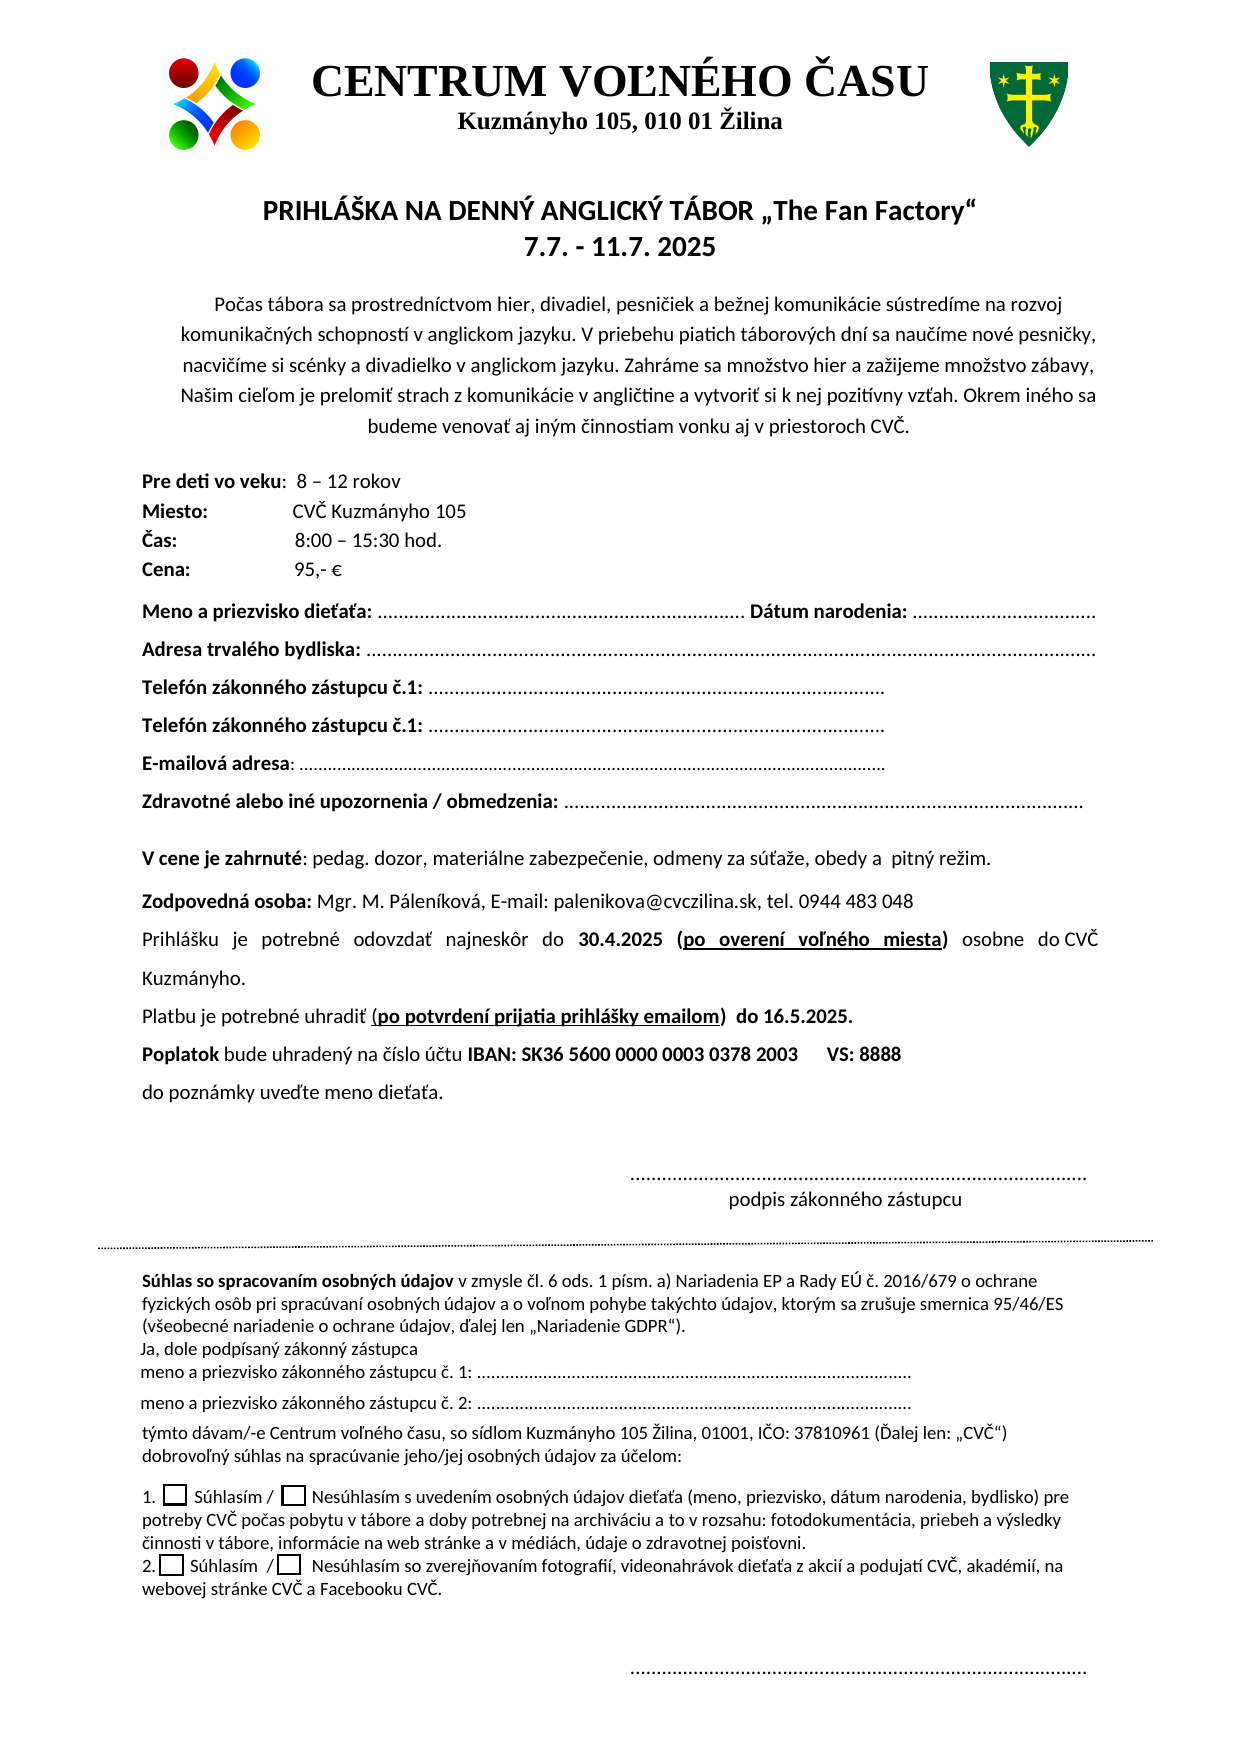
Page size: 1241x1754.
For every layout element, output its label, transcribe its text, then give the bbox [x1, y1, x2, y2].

text Ja, dole podpísaný zákonný zástupca [140, 1338, 1098, 1361]
text Meno a priezvisko dieťaťa: ...................................................................... Dátum narodenia: ................................... [142, 598, 1098, 623]
text Zodpovedná osoba: Mgr. M. Páleníková, E-mail: palenikova@cvczilina.sk, tel. 0944 483 048 [142, 888, 1098, 914]
text Platbu je potrebné uhradiť (po potvrdení prijatia prihlášky emailom) do 16.5.2025. [142, 1003, 1098, 1028]
text Pre deti vo veku: 8 – 12 rokov [142, 469, 1098, 494]
text podpis zákonného zástupcu [142, 1186, 1098, 1211]
picture [146, 36, 283, 173]
text Poplatok bude uhradený na číslo účtu IBAN: SK36 5600 0000 0003 0378 2003 VS: 8888 [142, 1041, 1098, 1066]
text E-mailová adresa: ............................................................................................................................ [142, 751, 1098, 776]
picture [989, 62, 1069, 147]
text Prihlášku je potrebné odovzdať najneskôr do 30.4.2025 (po overení voľného miesta) osobne do CVČ Kuzmányho. [142, 927, 1098, 990]
text PRIHLÁŠKA NA DENNÝ ANGLICKÝ TÁBOR „The Fan Factory“ [142, 192, 1098, 228]
text ....................................................................................... [142, 1654, 1098, 1679]
text týmto dávam/-e Centrum voľného času, so sídlom Kuzmányho 105 Žilina, 01001, IČO: 37810961 (Ďalej len: „CVČ“) dobrovoľný súhlas na spracúvanie jeho/jej osobných údajov za účelom: [142, 1422, 1098, 1467]
text Telefón zákonného zástupcu č.1: ....................................................................................... [142, 712, 1098, 738]
text 1. Súhlasím / Nesúhlasím s uvedením osobných údajov dieťaťa (meno, priezvisko, dátum narodenia, bydlisko) pre potreby CVČ počas pobytu v tábore a doby potrebnej na archiváciu a to v rozsahu: fotodokumentácia, priebeh a výsledky činnosti v tábore, informácie na web stránke a v médiách, údaje o zdravotnej poisťovni. [142, 1485, 1098, 1554]
text Súhlas so spracovaním osobných údajov v zmysle čl. 6 ods. 1 písm. a) Nariadenia EP a Rady EÚ č. 2016/679 o ochrane fyzických osôb pri spracúvaní osobných údajov a o voľnom pohybe takýchto údajov, ktorým sa zrušuje smernica 95/46/ES (všeobecné nariadenie o ochrane údajov, ďalej len „Nariadenie GDPR“). [142, 1269, 1098, 1338]
text Zdravotné alebo iné upozornenia / obmedzenia: ................................................................................................... [142, 789, 1098, 814]
text ....................................................................................... [142, 1161, 1098, 1186]
text Miesto: CVČ Kuzmányho 105 [142, 498, 1098, 523]
text Telefón zákonného zástupcu č.1: ....................................................................................... [142, 674, 1098, 700]
text meno a priezvisko zákonného zástupcu č. 1: ............................................................................................ [140, 1361, 1098, 1383]
text Čas: 8:00 – 15:30 hod. [142, 527, 1098, 552]
text 2. Súhlasím / Nesúhlasím so zverejňovaním fotografií, videonahrávok dieťaťa z akcií a podujatí CVČ, akadémií, na webovej stránke CVČ a Facebooku CVČ. [142, 1554, 1098, 1600]
text do poznámky uveďte meno dieťaťa. [142, 1079, 1098, 1104]
text 7.7. - 11.7. 2025 [142, 228, 1098, 263]
text Počas tábora sa prostredníctvom hier, divadiel, pesničiek a bežnej komunikácie sústredíme na rozvoj komunikačných schopností v anglickom jazyku. V priebehu piatich táborových dní sa naučíme nové pesničky, nacvičíme si scénky a divadielko v anglickom jazyku. Zahráme sa množstvo hier a zažijeme množstvo zábavy, Našim cieľom je prelomiť strach z komunikácie v angličtine a vytvoriť si k nej pozitívny vzťah. Okrem iného sa budeme venovať aj iným činnostiam vonku aj v priestoroch CVČ. [179, 291, 1098, 438]
text Adresa trvalého bydliska: ........................................................................................................................................... [142, 636, 1098, 662]
text meno a priezvisko zákonného zástupcu č. 2: ............................................................................................ [140, 1391, 1012, 1414]
text Cena: 95,- € [142, 556, 1098, 582]
text V cene je zahrnuté: pedag. dozor, materiálne zabezpečenie, odmeny za súťaže, obedy a pitný režim. [142, 845, 1098, 870]
